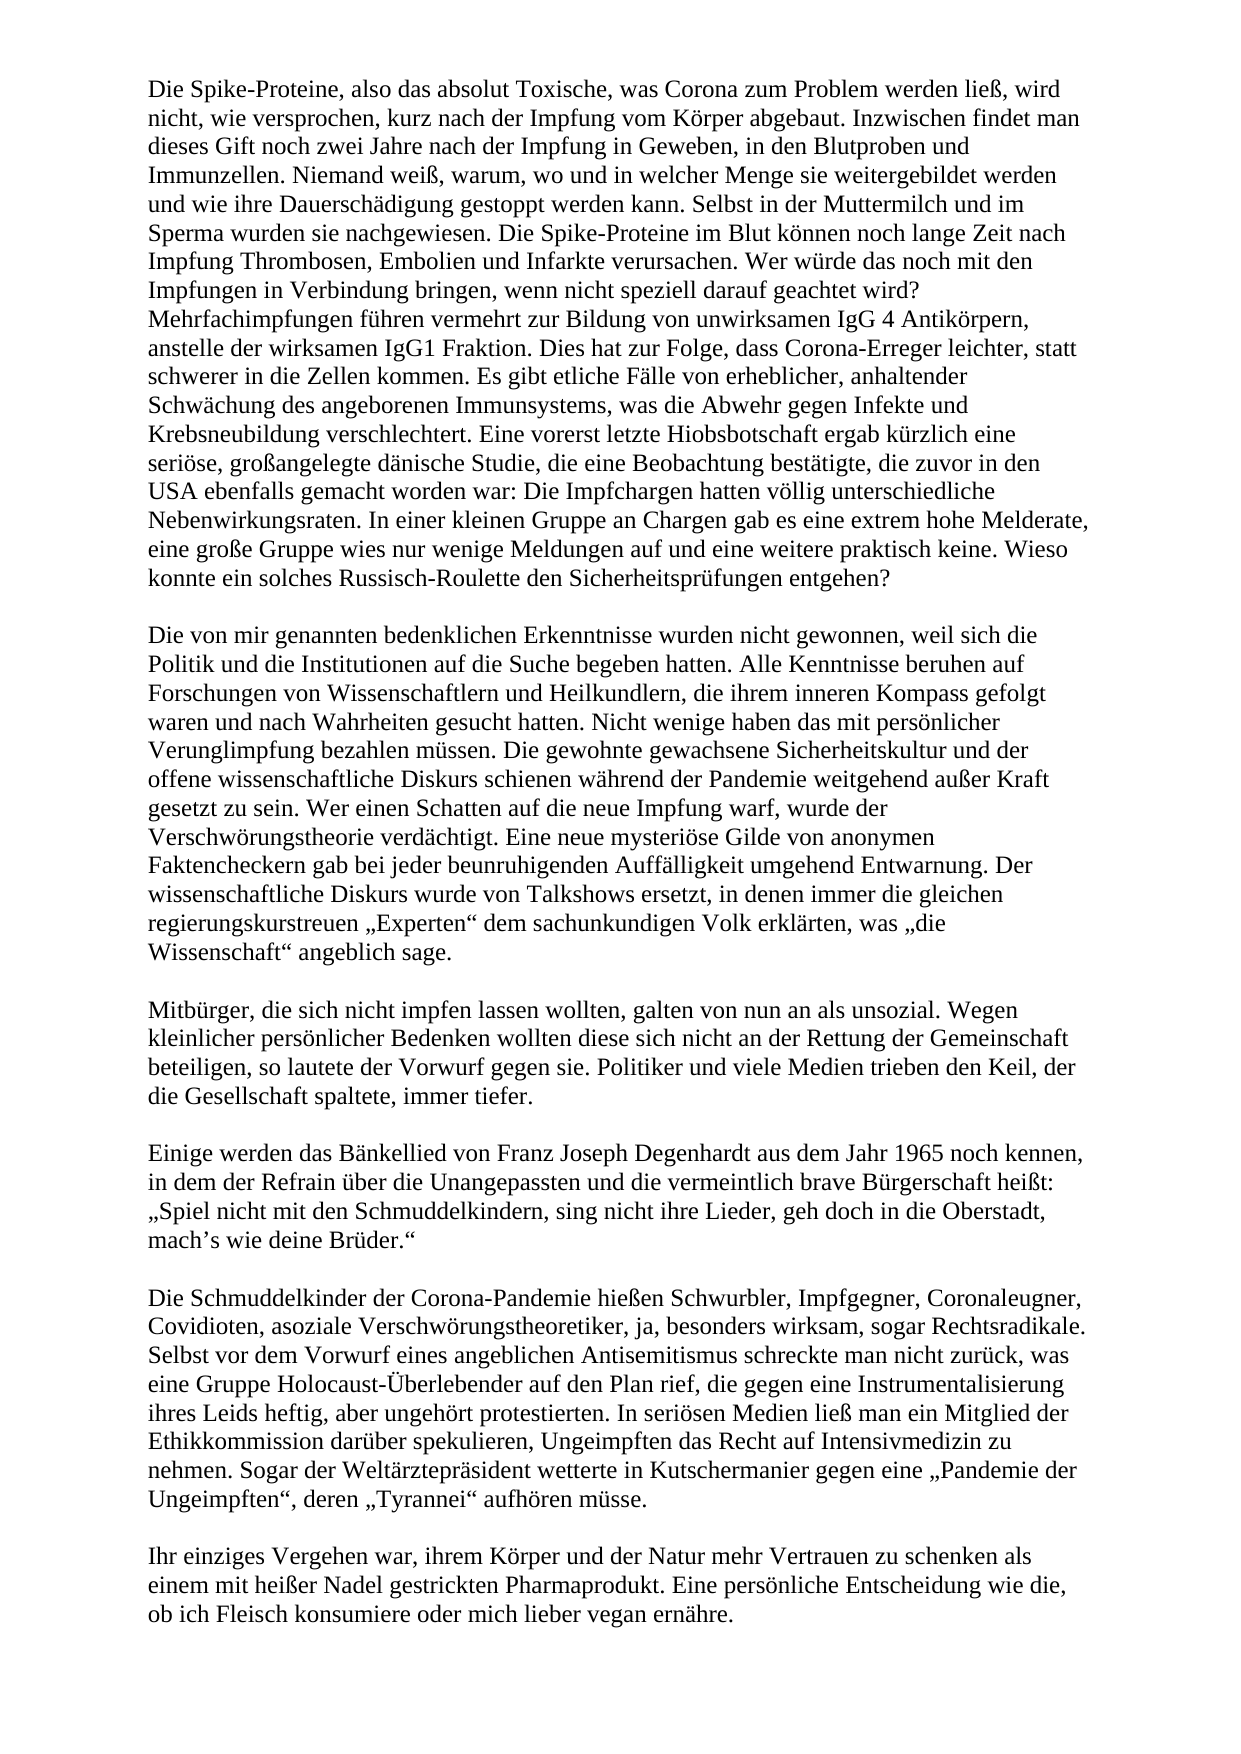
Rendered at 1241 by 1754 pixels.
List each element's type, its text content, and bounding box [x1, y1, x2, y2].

text Die Schmuddelkinder der Corona-Pandemie hießen Schwurbler, Impfgegner, Coronaleugner, Covidioten, asoziale Verschwörungstheoretiker, ja, besonders wirksam, sogar Rechtsradikale. Selbst vor dem Vorwurf eines angeblichen Antisemitismus schreckte man nicht zurück, was eine Gruppe Holocaust-Überlebender auf den Plan rief, die gegen eine Instrumentalisierung ihres Leids heftig, aber ungehört protestierten. In seriösen Medien ließ man ein Mitglied der Ethikkommission darüber spekulieren, Ungeimpften das Recht auf Intensivmedizin zu nehmen. Sogar der Weltärztepräsident wetterte in Kutschermanier gegen eine „Pandemie der Ungeimpften“, deren „Tyrannei“ aufhören müsse. Ihr einziges Vergehen war, ihrem Körper und der Natur mehr Vertrauen zu schenken als einem mit heißer Nadel gestrickten Pharmaprodukt. Eine persönliche Entscheidung wie die, ob ich Fleisch konsumiere oder mich lieber vegan ernähre. [148, 1283, 1093, 1628]
text Die Spike-Proteine, also das absolut Toxische, was Corona zum Problem werden ließ, wird nicht, wie versprochen, kurz nach der Impfung vom Körper abgebaut. Inzwischen findet man dieses Gift noch zwei Jahre nach der Impfung in Geweben, in den Blutproben und Immunzellen. Niemand weiß, warum, wo und in welcher Menge sie weitergebildet werden und wie ihre Dauerschädigung gestoppt werden kann. Selbst in der Muttermilch und im Sperma wurden sie nachgewiesen. Die Spike-Proteine im Blut können noch lange Zeit nach Impfung Thrombosen, Embolien und Infarkte verursachen. Wer würde das noch mit den Impfungen in Verbindung bringen, wenn nicht speziell darauf geachtet wird? Mehrfachimpfungen führen vermehrt zur Bildung von unwirksamen IgG 4 Antikörpern, anstelle der wirksamen IgG1 Fraktion. Dies hat zur Folge, dass Corona-Erreger leichter, statt schwerer in die Zellen kommen. Es gibt etliche Fälle von erheblicher, anhaltender Schwächung des angeborenen Immunsystems, was die Abwehr gegen Infekte und Krebsneubildung verschlechtert. Eine vorerst letzte Hiobsbotschaft ergab kürzlich eine seriöse, großangelegte dänische Studie, die eine Beobachtung bestätigte, die zuvor in den USA ebenfalls gemacht worden war: Die Impfchargen hatten völlig unterschiedliche Nebenwirkungsraten. In einer kleinen Gruppe an Chargen gab es eine extrem hohe Melderate, eine große Gruppe wies nur wenige Meldungen auf und eine weitere praktisch keine. Wieso konnte ein solches Russisch-Roulette den Sicherheitsprüfungen entgehen? [148, 74, 1093, 591]
text Mitbürger, die sich nicht impfen lassen wollten, galten von nun an als unsozial. Wegen kleinlicher persönlicher Bedenken wollten diese sich nicht an der Rettung der Gemeinschaft beteiligen, so lautete der Vorwurf gegen sie. Politiker und viele Medien trieben den Keil, der die Gesellschaft spaltete, immer tiefer. Einige werden das Bänkellied von Franz Joseph Degenhardt aus dem Jahr 1965 noch kennen, in dem der Refrain über die Unangepassten und die vermeintlich brave Bürgerschaft heißt: „Spiel nicht mit den Schmuddelkindern, sing nicht ihre Lieder, geh doch in die Oberstadt, mach’s wie deine Brüder.“ [148, 995, 1093, 1253]
text Die von mir genannten bedenklichen Erkenntnisse wurden nicht gewonnen, weil sich die Politik und die Institutionen auf die Suche begeben hatten. Alle Kenntnisse beruhen auf Forschungen von Wissenschaftlern und Heilkundlern, die ihrem inneren Kompass gefolgt waren und nach Wahrheiten gesucht hatten. Nicht wenige haben das mit persönlicher Verunglimpfung bezahlen müssen. Die gewohnte gewachsene Sicherheitskultur und der offene wissenschaftliche Diskurs schienen während der Pandemie weitgehend außer Kraft gesetzt zu sein. Wer einen Schatten auf die neue Impfung warf, wurde der Verschwörungstheorie verdächtigt. Eine neue mysteriöse Gilde von anonymen Faktencheckern gab bei jeder beunruhigenden Auffälligkeit umgehend Entwarnung. Der wissenschaftliche Diskurs wurde von Talkshows ersetzt, in denen immer die gleichen regierungskurstreuen „Experten“ dem sachunkundigen Volk erklärten, was „die Wissenschaft“ angeblich sage. [148, 621, 1093, 966]
